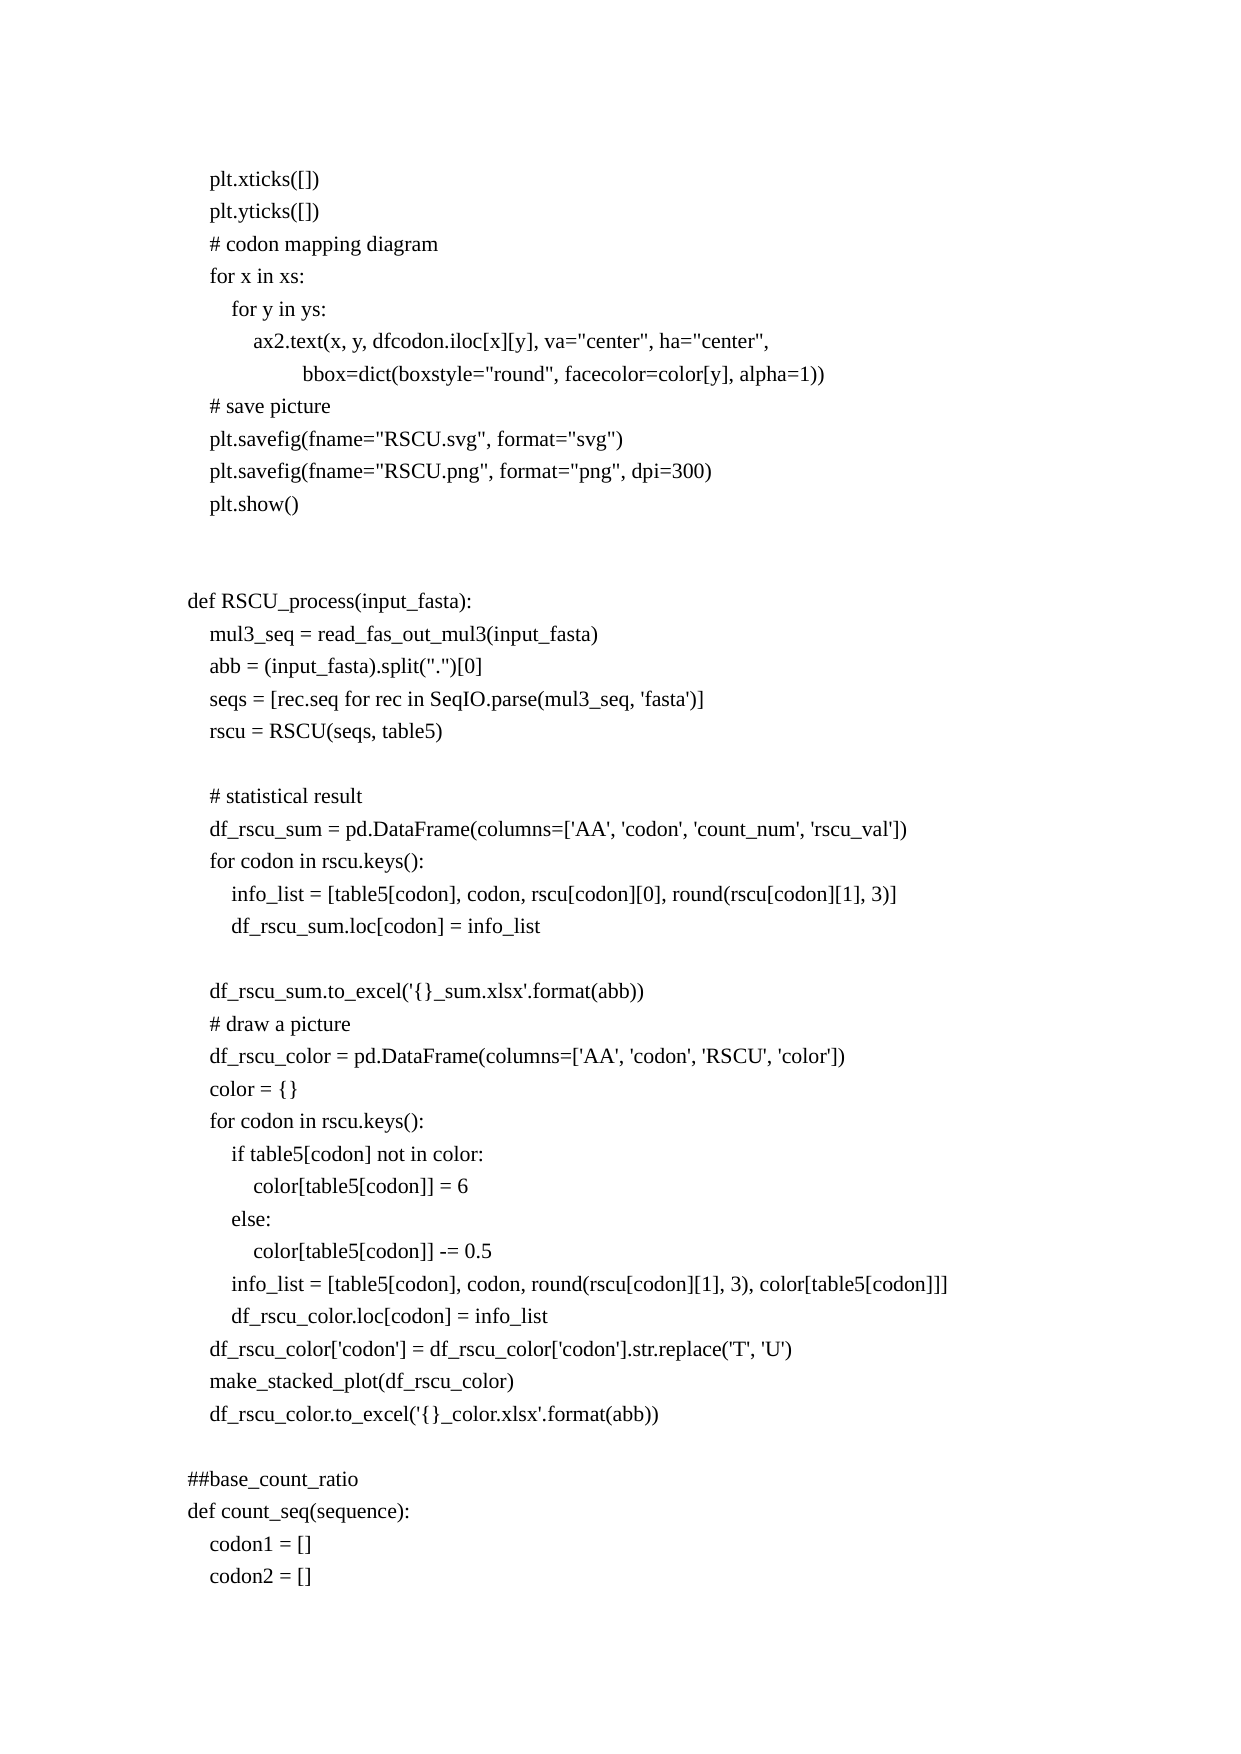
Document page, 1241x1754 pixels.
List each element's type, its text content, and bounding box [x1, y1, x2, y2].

text df_rscu_sum.to_excel('{}_sum.xlsx'.format(abb)) [187, 974, 1053, 1007]
text for y in ys: [187, 292, 1053, 324]
text df_rscu_color = pd.DataFrame(columns=['AA', 'codon', 'RSCU', 'color']) [187, 1039, 1053, 1072]
text df_rscu_color.loc[codon] = info_list [187, 1299, 1053, 1332]
text color[table5[codon]] = 6 [187, 1169, 1053, 1202]
text # codon mapping diagram [187, 227, 1053, 259]
text for codon in rscu.keys(): [187, 1104, 1053, 1137]
text df_rscu_sum = pd.DataFrame(columns=['AA', 'codon', 'count_num', 'rscu_val']) [187, 812, 1053, 844]
text for x in xs: [187, 259, 1053, 292]
text seqs = [rec.seq for rec in SeqIO.parse(mul3_seq, 'fasta')] [187, 682, 1053, 714]
text if table5[codon] not in color: [187, 1137, 1053, 1169]
text plt.savefig(fname="RSCU.svg", format="svg") [187, 422, 1053, 454]
text plt.xticks([]) [187, 162, 1053, 194]
text plt.savefig(fname="RSCU.png", format="png", dpi=300) [187, 454, 1053, 487]
text # save picture [187, 389, 1053, 422]
text info_list = [table5[codon], codon, round(rscu[codon][1], 3), color[table5[codon]]] [187, 1267, 1053, 1299]
text bbox=dict(boxstyle="round", facecolor=color[y], alpha=1)) [187, 357, 1053, 389]
text # draw a picture [187, 1007, 1053, 1039]
text else: [187, 1202, 1053, 1234]
text abb = (input_fasta).split(".")[0] [187, 649, 1053, 682]
text def count_seq(sequence): [187, 1494, 1053, 1527]
text # statistical result [187, 779, 1053, 812]
text df_rscu_color['codon'] = df_rscu_color['codon'].str.replace('T', 'U') [187, 1332, 1053, 1364]
text df_rscu_sum.loc[codon] = info_list [187, 909, 1053, 942]
text color[table5[codon]] -= 0.5 [187, 1234, 1053, 1267]
text for codon in rscu.keys(): [187, 844, 1053, 877]
text codon1 = [] [187, 1527, 1053, 1559]
text plt.yticks([]) [187, 194, 1053, 227]
text ax2.text(x, y, dfcodon.iloc[x][y], va="center", ha="center", [187, 324, 1053, 357]
text mul3_seq = read_fas_out_mul3(input_fasta) [187, 617, 1053, 649]
text ##base_count_ratio [187, 1462, 1053, 1494]
text info_list = [table5[codon], codon, rscu[codon][0], round(rscu[codon][1], 3)] [187, 877, 1053, 909]
text color = {} [187, 1072, 1053, 1104]
text codon2 = [] [187, 1559, 1053, 1592]
text def RSCU_process(input_fasta): [187, 584, 1053, 617]
text make_stacked_plot(df_rscu_color) [187, 1364, 1053, 1397]
text df_rscu_color.to_excel('{}_color.xlsx'.format(abb)) [187, 1397, 1053, 1429]
text plt.show() [187, 487, 1053, 519]
text rscu = RSCU(seqs, table5) [187, 714, 1053, 747]
